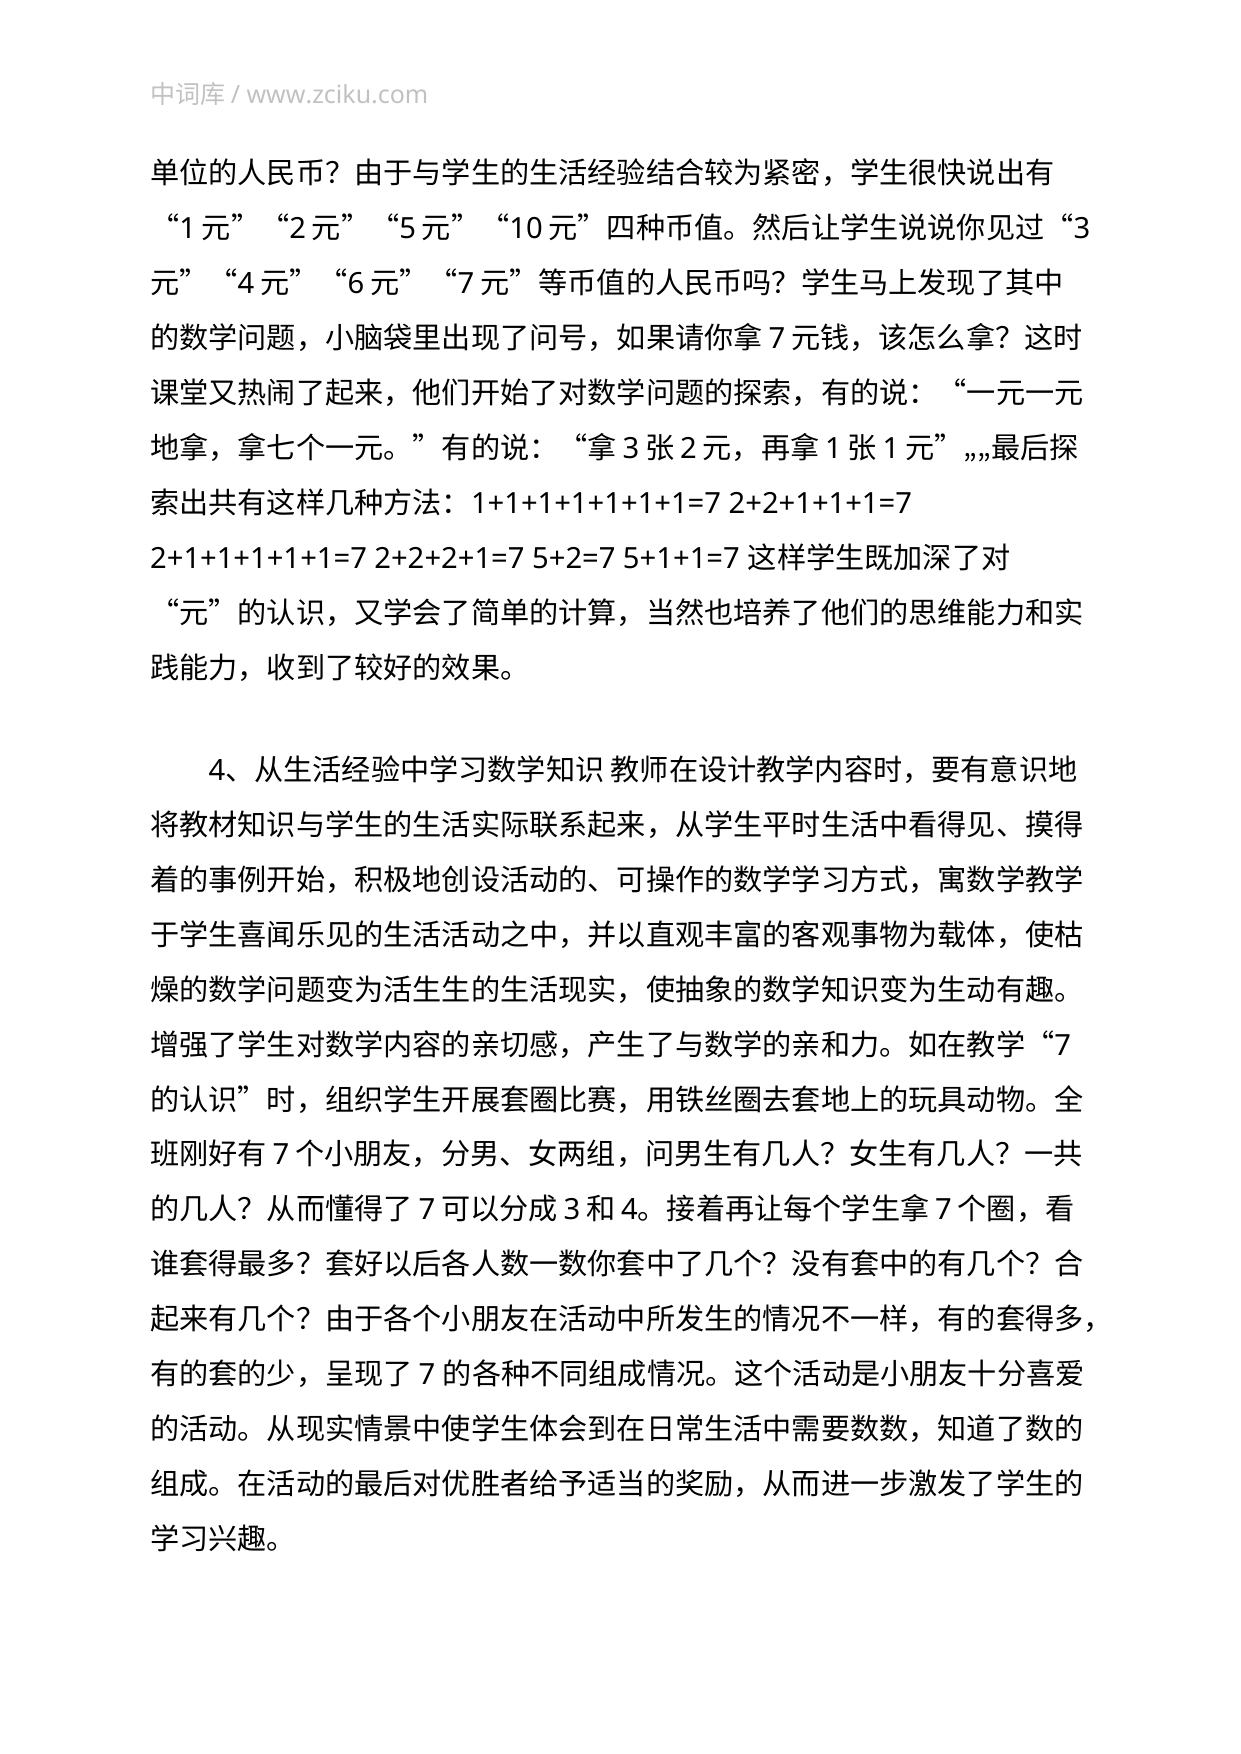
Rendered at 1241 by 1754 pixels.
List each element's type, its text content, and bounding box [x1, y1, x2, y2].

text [150, 150, 1090, 687]
text 4、从生活经验中学习数学知识 教师在设计教学内容时，要有意识地将教材知识与学生的生活实际联系起来，从学生平时生活中看得见、摸得着的事例开始，积极地创设活动的、可操作的数学学习方式，寓数学教学于学生喜闻乐见的生活活动之中，并以直观丰富的客观事物为载体，使枯燥的数学问题变为活生生的生活现实，使抽象的数学知识变为生动有趣。增强了学生对数学内容的亲切感，产生了与数学的亲和力。如在教学“7的认识”时，组织学生开展套圈比赛，用铁丝圈去套地上的玩具动物。全班刚好有7个小朋友，分男、女两组，问男生有几人？女生有几人？一共的几人？从而懂得了7可以分成3和4。接着再让每个学生拿7个圈，看谁套得最多？套好以后各人数一数你套中了几个？没有套中的有几个？合起来有几个？由于各个小朋友在活动中所发生的情况不一样，有的套得多，有的套的少，呈现了7 的各种不同组成情况。这个活动是小朋友十分喜爱的活动。从现实情景中使学生体会到在日常生活中需要数数，知道了数的组成。在活动的最后对优胜者给予适当的奖励，从而进一步激发了学生的学习兴趣。 [150, 746, 1090, 1558]
